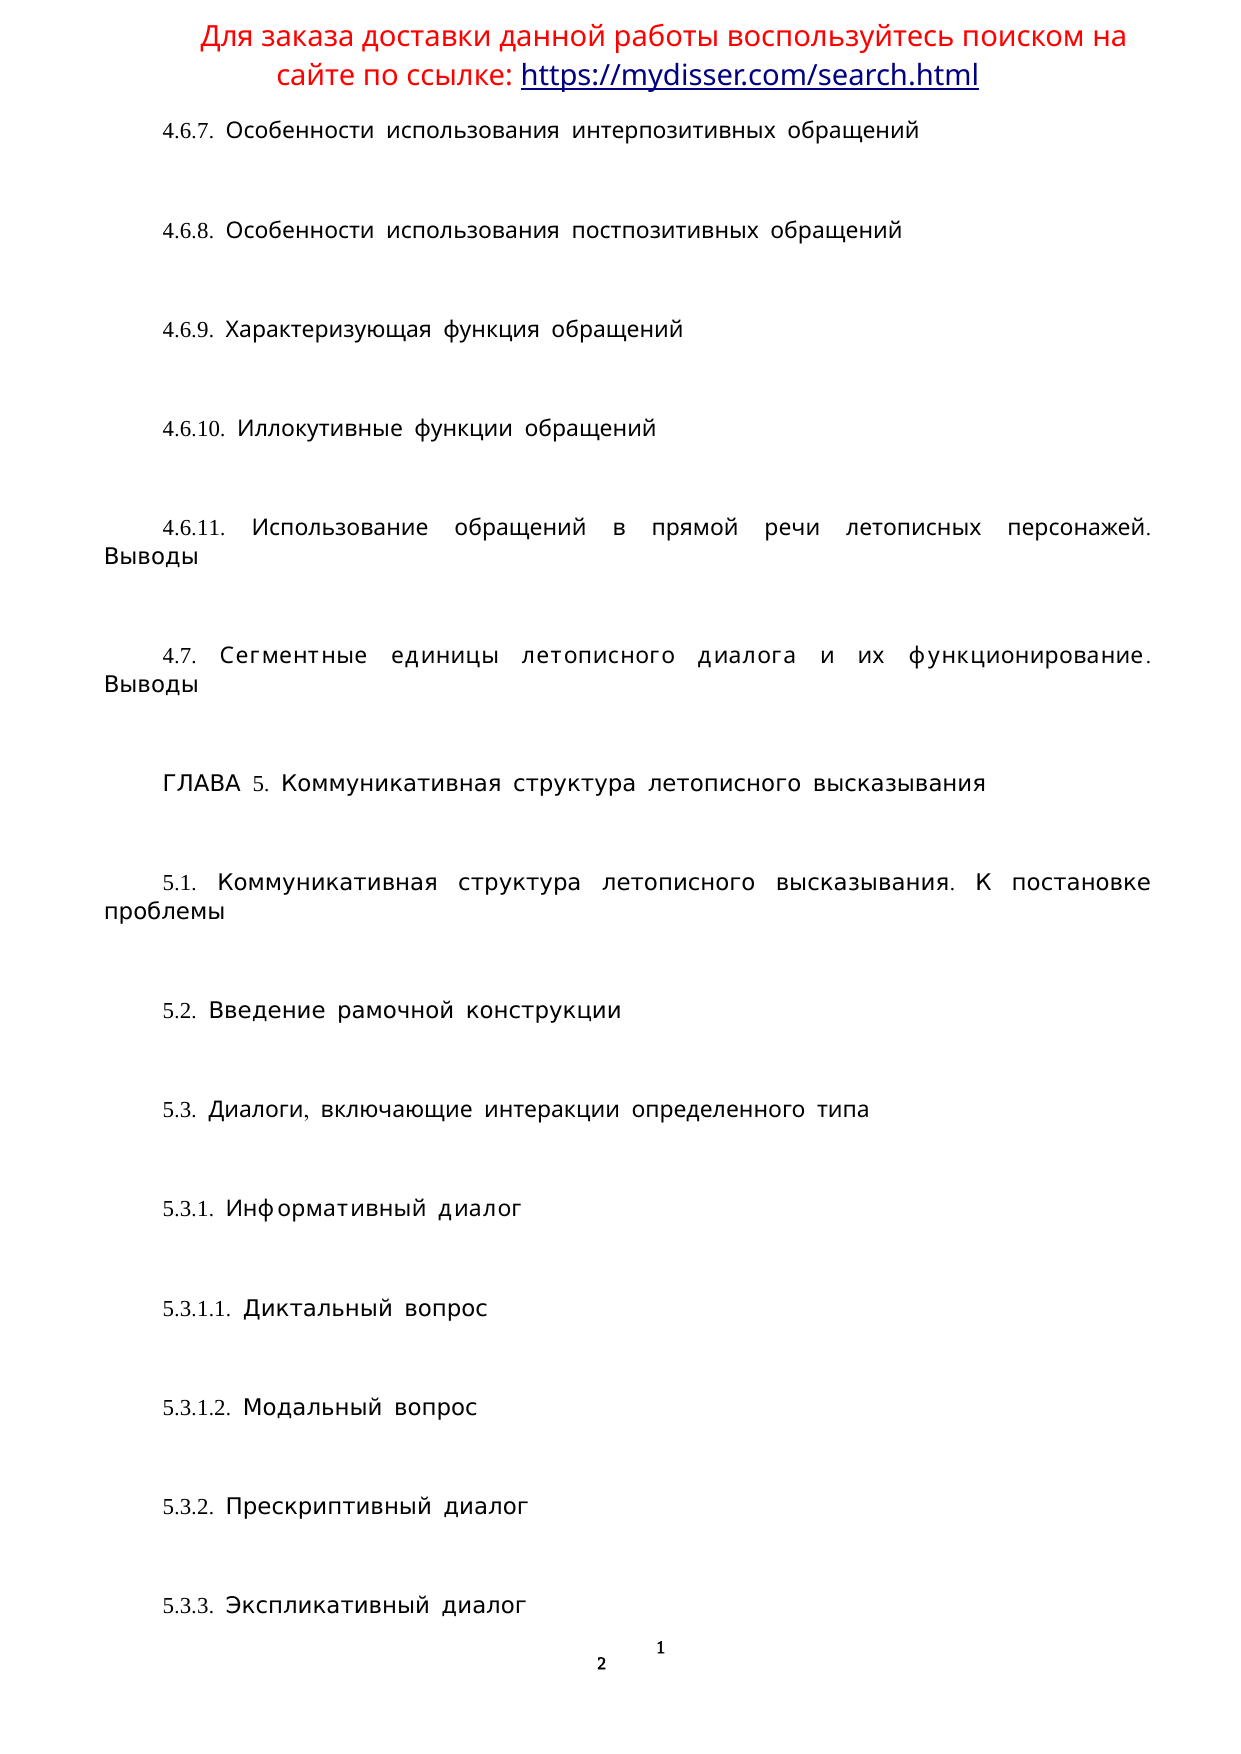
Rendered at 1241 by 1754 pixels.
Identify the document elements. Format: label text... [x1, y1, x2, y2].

text 5.3. Диалоги, включающие интеракции определенного типа [103, 1094, 1152, 1122]
text 4.6.9. Характеризующая функция обращений [103, 313, 1152, 342]
text 5.3.1.2. Модальный вопрос [103, 1391, 1152, 1420]
text 5.3.2. Прескриптивный диалог [103, 1490, 1152, 1519]
text 4.6.10. Иллокутивные функции обращений [103, 412, 1152, 441]
text 4.6.11. Использование обращений в прямой речи летописных персонажей. Выводы [103, 512, 1152, 569]
text 5.3.3. Экспликативный диалог [103, 1589, 1152, 1618]
text 4.6.8. Особенности использования постпозитивных обращений [103, 214, 1152, 243]
text 5.2. Введение рамочной конструкции [103, 994, 1152, 1023]
text ГЛАВА 5. Коммуникативная структура летописного высказывания [103, 767, 1152, 796]
text 5.3.1. Информативный диалог [103, 1193, 1152, 1222]
text 4.7. Сегментные единицы летописного диалога и их функционирование. Выводы [103, 639, 1152, 697]
text 5.3.1.1. Диктальный вопрос [103, 1292, 1152, 1321]
text 4.6.7. Особенности использования интерпозитивных обращений [103, 115, 1152, 144]
text 5.1. Коммуникативная структура летописного высказывания. К постановке проблемы [103, 867, 1152, 924]
